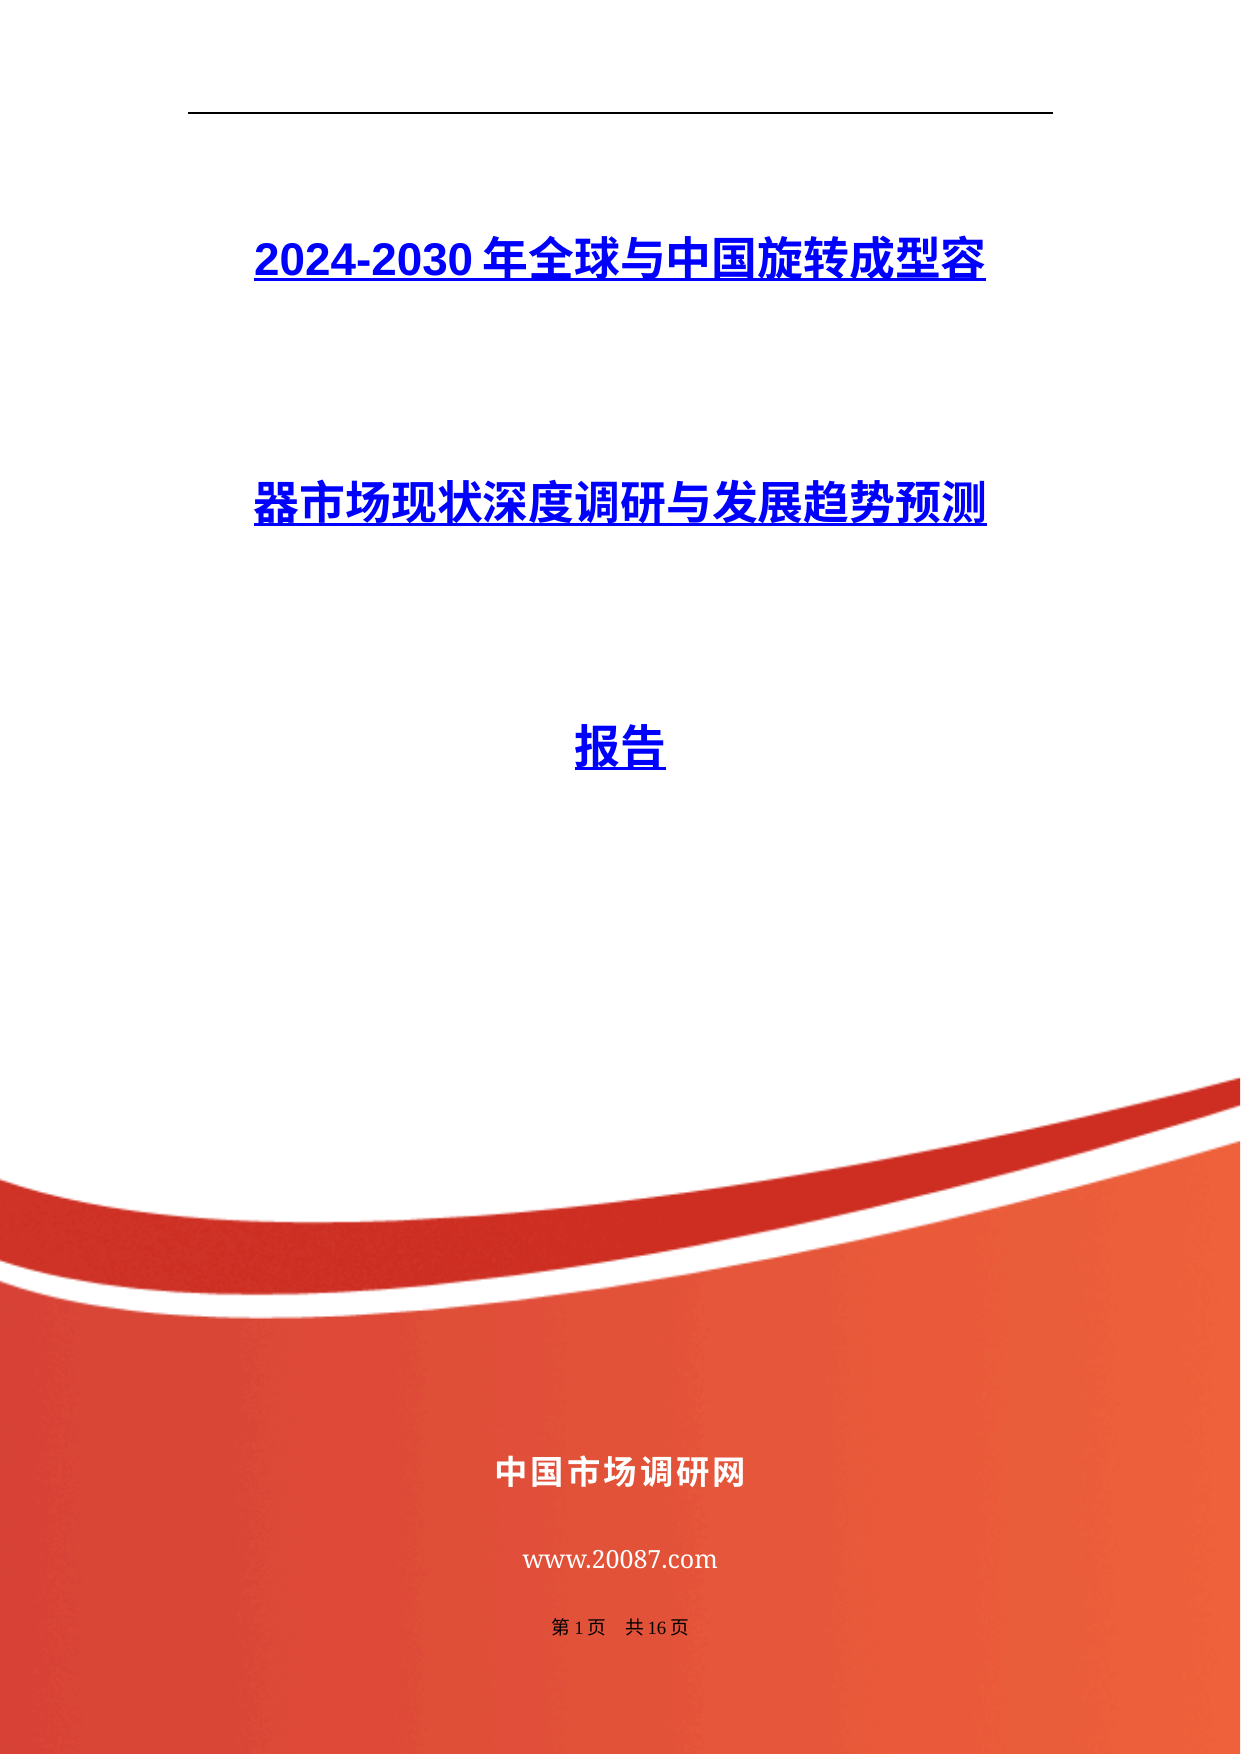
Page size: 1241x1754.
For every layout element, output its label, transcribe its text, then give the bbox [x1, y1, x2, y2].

picture [0, 1006, 1241, 1754]
table_header 2024-2030年全球与中国旋转成型容器市场现状深度调研与发展趋势预测报告 [188, 207, 1053, 871]
subtitle 中国市场调研网 [187, 1437, 1053, 1502]
text www.20087.com [187, 1526, 1053, 1591]
